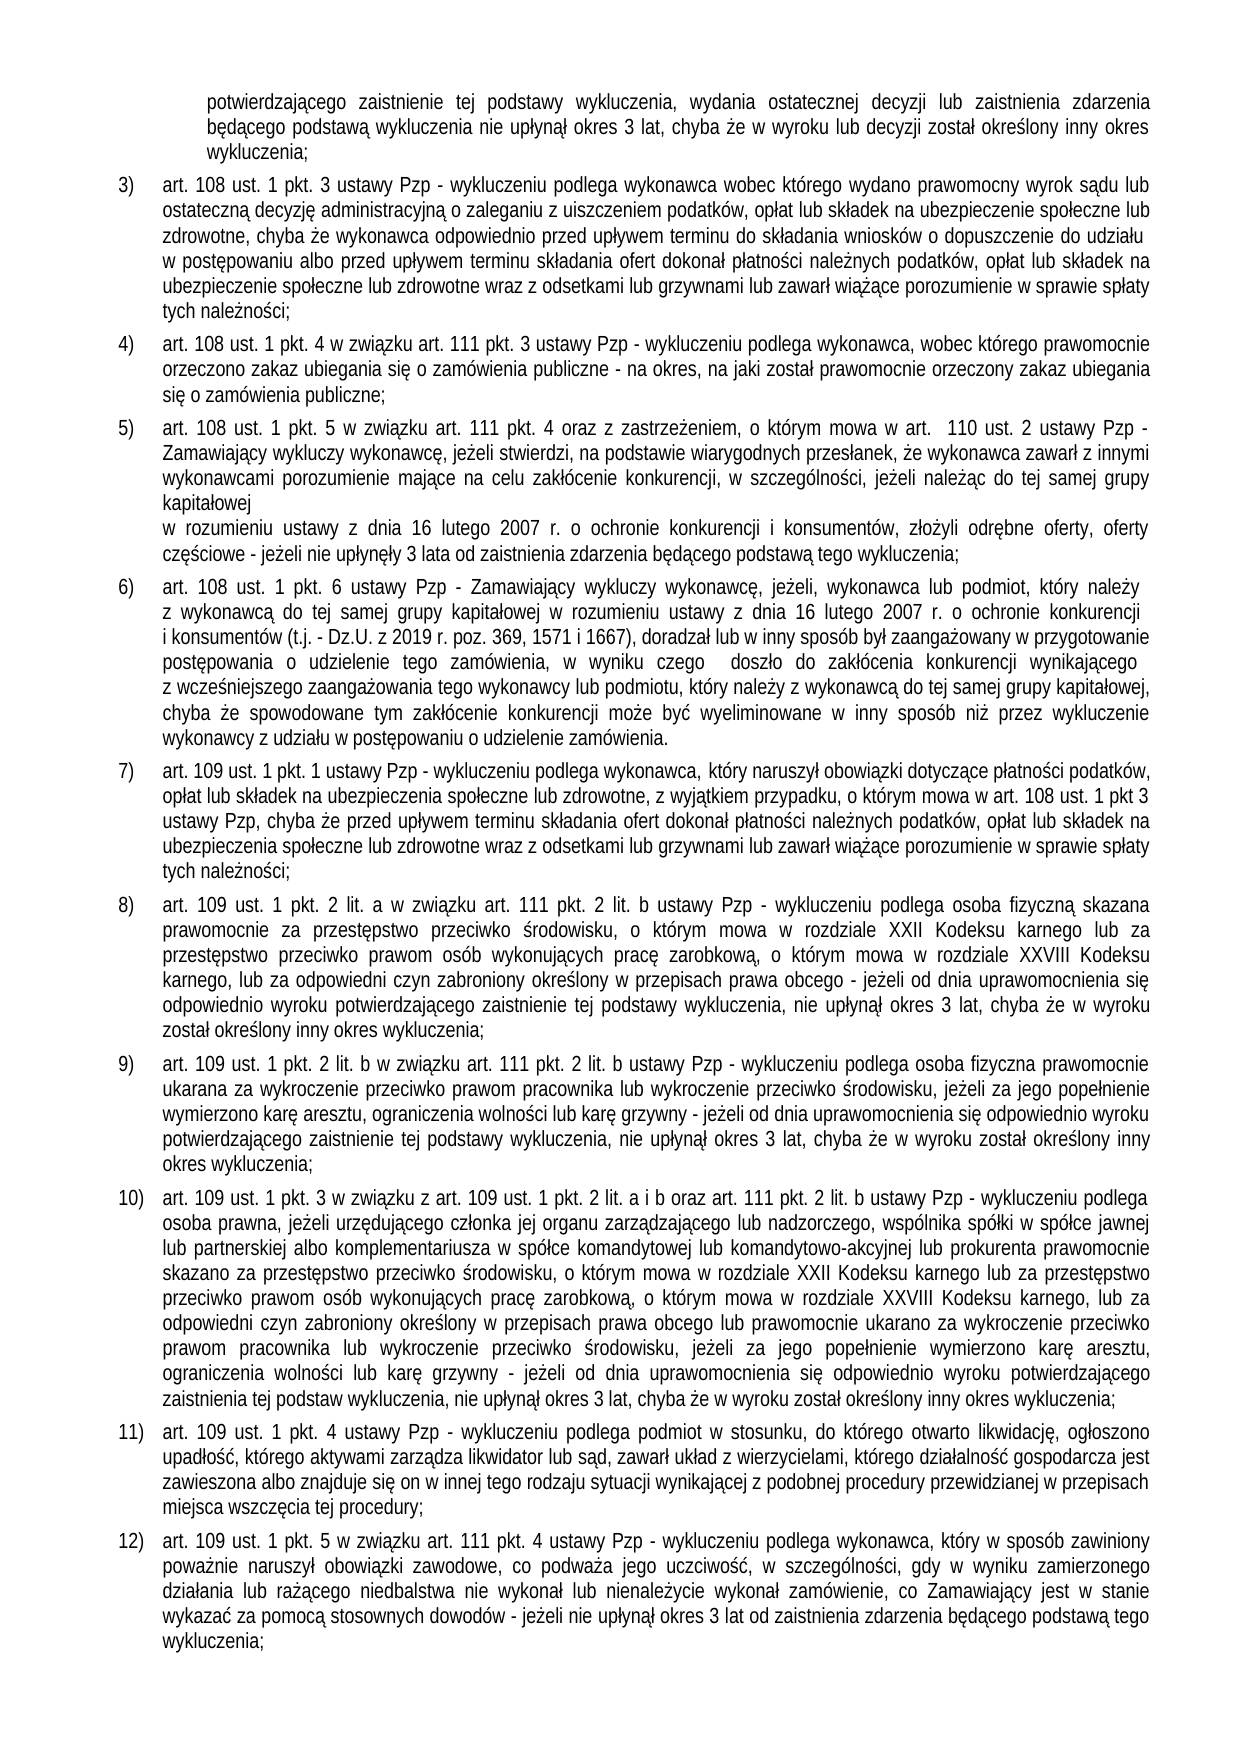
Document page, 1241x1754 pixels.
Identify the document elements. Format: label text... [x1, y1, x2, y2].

list art. 109 ust. 1 pkt. 4 ustawy Pzp - wykluczeniu podlega podmiot w stosunku, do którego otwarto likwidację, ogłoszono upadłość, którego aktywami zarządza likwidator lub sąd, zawarł układ z wierzycielami, którego działalność gospodarcza jest zawieszona albo znajduje się on w innej tego rodzaju sytuacji wynikającej z podobnej procedury przewidzianej w przepisach miejsca wszczęcia tej procedury; [118, 1419, 1152, 1519]
list art. 108 ust. 1 pkt. 5 w związku art. 111 pkt. 4 oraz z zastrzeżeniem, o którym mowa w art. 110 ust. 2 ustawy Pzp - Zamawiający wykluczy wykonawcę, jeżeli stwierdzi, na podstawie wiarygodnych przesłanek, że wykonawca zawarł z innymi wykonawcami porozumienie mające na celu zakłócenie konkurencji, w szczególności, jeżeli należąc do tej samej grupy kapitałowej w rozumieniu ustawy z dnia 16 lutego 2007 r. o ochronie konkurencji i konsumentów, złożyli odrębne oferty, oferty częściowe - jeżeli nie upłynęły 3 lata od zaistnienia zdarzenia będącego podstawą tego wykluczenia; [118, 415, 1152, 566]
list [162, 89, 1152, 164]
list art. 109 ust. 1 pkt. 5 w związku art. 111 pkt. 4 ustawy Pzp - wykluczeniu podlega wykonawca, który w sposób zawiniony poważnie naruszył obowiązki zawodowe, co podważa jego uczciwość, w szczególności, gdy w wyniku zamierzonego działania lub rażącego niedbalstwa nie wykonał lub nienależycie wykonał zamówienie, co Zamawiający jest w stanie wykazać za pomocą stosownych dowodów - jeżeli nie upłynął okres 3 lat od zaistnienia zdarzenia będącego podstawą tego wykluczenia; [118, 1528, 1152, 1653]
list art. 109 ust. 1 pkt. 1 ustawy Pzp - wykluczeniu podlega wykonawca, który naruszył obowiązki dotyczące płatności podatków, opłat lub składek na ubezpieczenia społeczne lub zdrowotne, z wyjątkiem przypadku, o którym mowa w art. 108 ust. 1 pkt 3 ustawy Pzp, chyba że przed upływem terminu składania ofert dokonał płatności należnych podatków, opłat lub składek na ubezpieczenia społeczne lub zdrowotne wraz z odsetkami lub grzywnami lub zawarł wiążące porozumienie w sprawie spłaty tych należności; [118, 758, 1152, 883]
list art. 108 ust. 1 pkt. 3 ustawy Pzp - wykluczeniu podlega wykonawca wobec którego wydano prawomocny wyrok sądu lub ostateczną decyzję administracyjną o zaleganiu z uiszczeniem podatków, opłat lub składek na ubezpieczenie społeczne lub zdrowotne, chyba że wykonawca odpowiednio przed upływem terminu do składania wniosków o dopuszczenie do udziału w postępowaniu albo przed upływem terminu składania ofert dokonał płatności należnych podatków, opłat lub składek na ubezpieczenie społeczne lub zdrowotne wraz z odsetkami lub grzywnami lub zawarł wiążące porozumienie w sprawie spłaty tych należności; [118, 172, 1152, 323]
list art. 108 ust. 1 pkt. 4 w związku art. 111 pkt. 3 ustawy Pzp - wykluczeniu podlega wykonawca, wobec którego prawomocnie orzeczono zakaz ubiegania się o zamówienia publiczne - na okres, na jaki został prawomocnie orzeczony zakaz ubiegania się o zamówienia publiczne; [118, 331, 1152, 407]
list art. 108 ust. 1 pkt. 6 ustawy Pzp - Zamawiający wykluczy wykonawcę, jeżeli, wykonawca lub podmiot, który należy z wykonawcą do tej samej grupy kapitałowej w rozumieniu ustawy z dnia 16 lutego 2007 r. o ochronie konkurencji i konsumentów (t.j. - Dz.U. z 2019 r. poz. 369, 1571 i 1667), doradzał lub w inny sposób był zaangażowany w przygotowanie postępowania o udzielenie tego zamówienia, w wyniku czego doszło do zakłócenia konkurencji wynikającego z wcześniejszego zaangażowania tego wykonawcy lub podmiotu, który należy z wykonawcą do tej samej grupy kapitałowej, chyba że spowodowane tym zakłócenie konkurencji może być wyeliminowane w inny sposób niż przez wykluczenie wykonawcy z udziału w postępowaniu o udzielenie zamówienia. [118, 574, 1152, 749]
list art. 109 ust. 1 pkt. 2 lit. b w związku art. 111 pkt. 2 lit. b ustawy Pzp - wykluczeniu podlega osoba fizyczna prawomocnie ukarana za wykroczenie przeciwko prawom pracownika lub wykroczenie przeciwko środowisku, jeżeli za jego popełnienie wymierzono karę aresztu, ograniczenia wolności lub karę grzywny - jeżeli od dnia uprawomocnienia się odpowiednio wyroku potwierdzającego zaistnienie tej podstawy wykluczenia, nie upłynął okres 3 lat, chyba że w wyroku został określony inny okres wykluczenia; [118, 1051, 1152, 1176]
list art. 109 ust. 1 pkt. 3 w związku z art. 109 ust. 1 pkt. 2 lit. a i b oraz art. 111 pkt. 2 lit. b ustawy Pzp - wykluczeniu podlega osoba prawna, jeżeli urzędującego członka jej organu zarządzającego lub nadzorczego, wspólnika spółki w spółce jawnej lub partnerskiej albo komplementariusza w spółce komandytowej lub komandytowo-akcyjnej lub prokurenta prawomocnie skazano za przestępstwo przeciwko środowisku, o którym mowa w rozdziale XXII Kodeksu karnego lub za przestępstwo przeciwko prawom osób wykonujących pracę zarobkową, o którym mowa w rozdziale XXVIII Kodeksu karnego, lub za odpowiedni czyn zabroniony określony w przepisach prawa obcego lub prawomocnie ukarano za wykroczenie przeciwko prawom pracownika lub wykroczenie przeciwko środowisku, jeżeli za jego popełnienie wymierzono karę aresztu, ograniczenia wolności lub karę grzywny - jeżeli od dnia uprawomocnienia się odpowiednio wyroku potwierdzającego zaistnienia tej podstaw wykluczenia, nie upłynął okres 3 lat, chyba że w wyroku został określony inny okres wykluczenia; [118, 1184, 1152, 1411]
list art. 109 ust. 1 pkt. 2 lit. a w związku art. 111 pkt. 2 lit. b ustawy Pzp - wykluczeniu podlega osoba fizyczną skazana prawomocnie za przestępstwo przeciwko środowisku, o którym mowa w rozdziale XXII Kodeksu karnego lub za przestępstwo przeciwko prawom osób wykonujących pracę zarobkową, o którym mowa w rozdziale XXVIII Kodeksu karnego, lub za odpowiedni czyn zabroniony określony w przepisach prawa obcego - jeżeli od dnia uprawomocnienia się odpowiednio wyroku potwierdzającego zaistnienie tej podstawy wykluczenia, nie upłynął okres 3 lat, chyba że w wyroku został określony inny okres wykluczenia; [118, 892, 1152, 1042]
